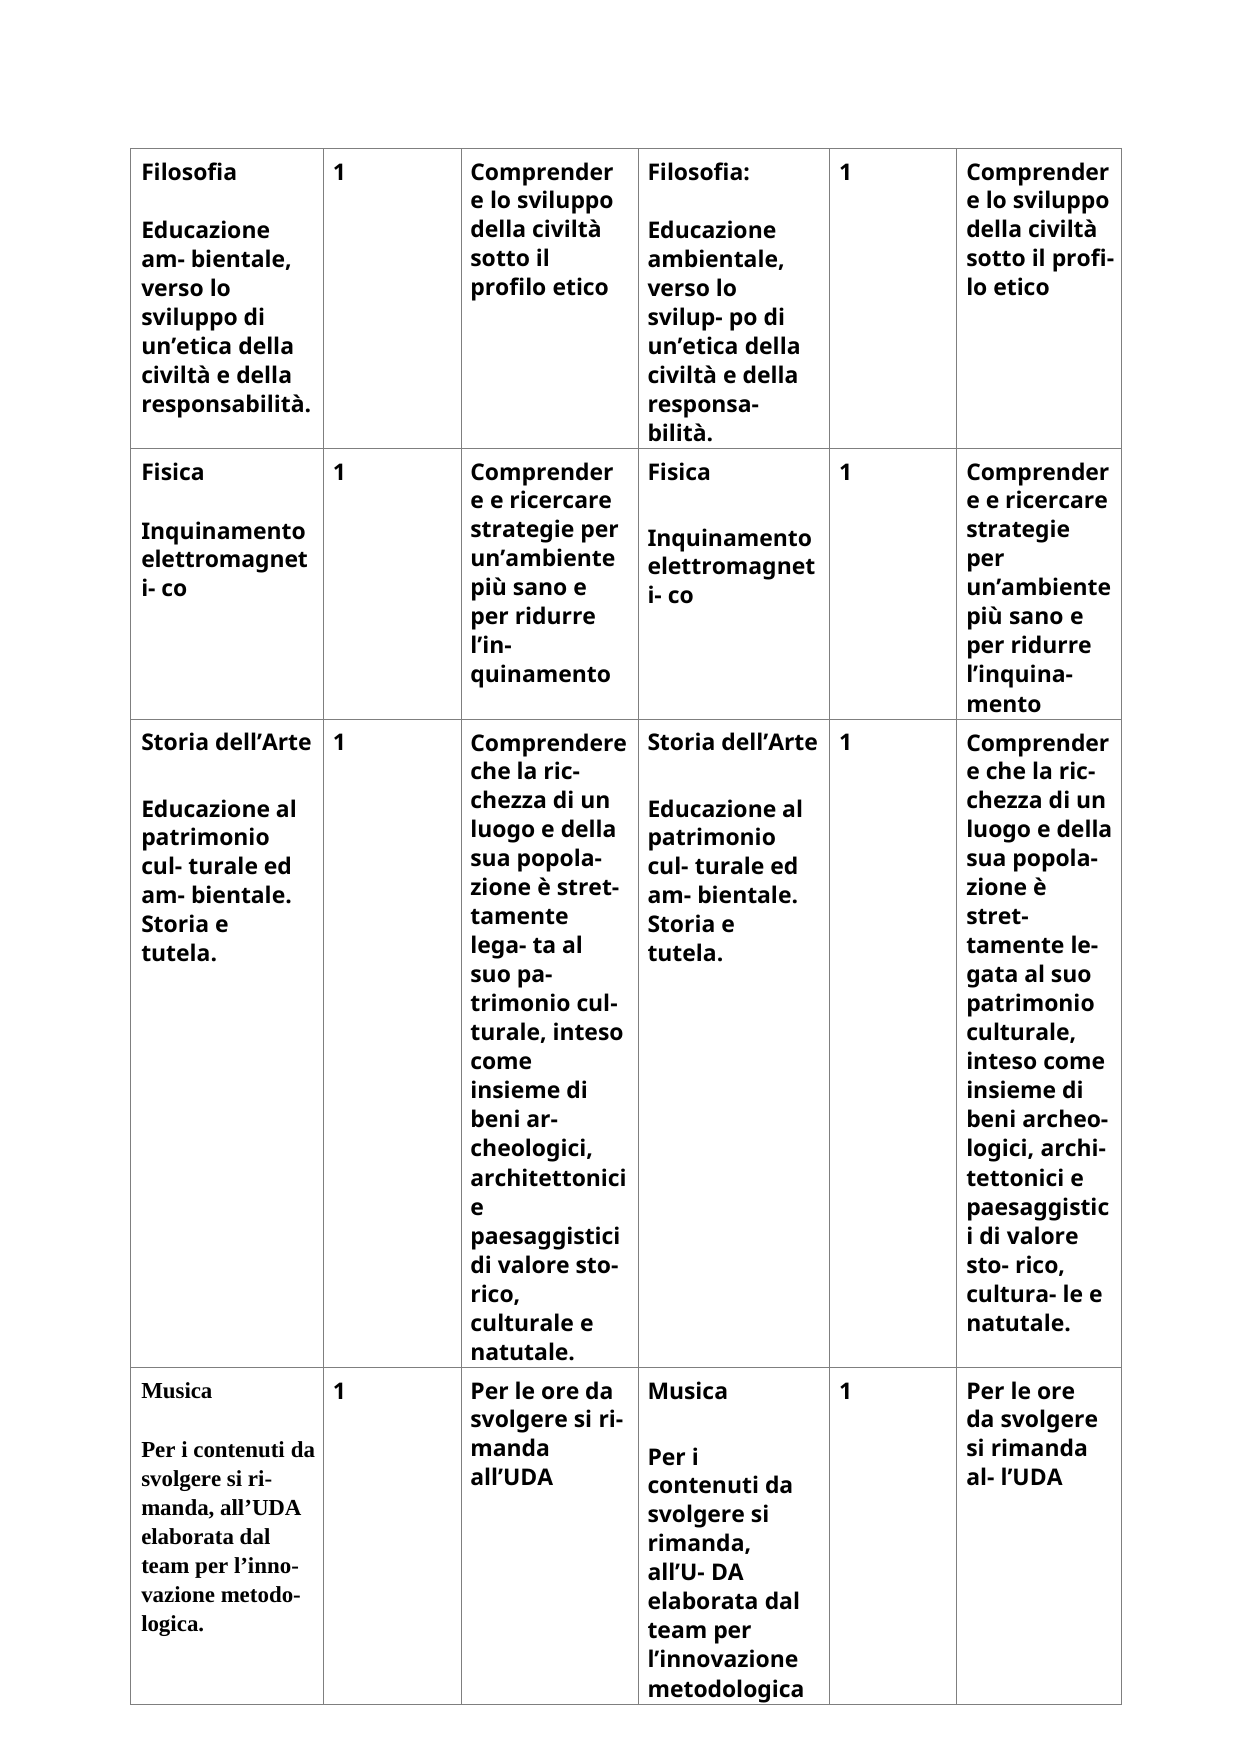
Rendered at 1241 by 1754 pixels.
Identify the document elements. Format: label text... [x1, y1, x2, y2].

table_header Filosofia: Educazione ambientale, verso lo svilup- po di un’etica della civiltà e della responsa- bilità. [639, 149, 829, 448]
table_cell Fisica Inquinamento elettromagneti- co [639, 449, 829, 719]
table_cell Storia dell’Arte Educazione al patrimonio cul- turale ed am- bientale. Storia e tutela. [131, 720, 323, 1367]
table_cell 1 [830, 449, 956, 719]
table_cell Comprendere e ricercare strategie per un’ambiente più sano e per ridurre l’in- quinamento [462, 449, 638, 719]
table_cell Storia dell’Arte Educazione al patrimonio cul- turale ed am- bientale. Storia e tutela. [639, 720, 829, 1367]
table_header Comprendere lo sviluppo della civiltà sotto il profi- lo etico [957, 149, 1121, 448]
table_header Filosofia Educazione am- bientale, verso lo sviluppo di un’etica della civiltà e della responsabilità. [131, 149, 323, 448]
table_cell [957, 1368, 1121, 1704]
table_cell Fisica Inquinamento elettromagneti- co [131, 449, 323, 719]
table_header Comprendere lo sviluppo della civiltà sotto il profilo etico [462, 149, 638, 448]
table_cell Comprendere che la ric- chezza di un luogo e della sua popola- zione è stret- tamente lega- ta al suo pa- trimonio cul- turale, inteso come insieme di beni ar- cheologici, architettonici e paesaggistici di valore sto- rico, culturale e natutale. [462, 720, 638, 1367]
table_cell Comprendere che la ric- chezza di un luogo e della sua popola- zione è stret- tamente le- gata al suo patrimonio culturale, inteso come insieme di beni archeo- logici, archi- tettonici e paesaggistici di valore sto- rico, cultura- le e natutale. [957, 720, 1121, 1367]
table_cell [462, 1368, 638, 1704]
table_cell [131, 1368, 323, 1704]
table_cell 1 [830, 720, 956, 1367]
table_cell 1 [324, 449, 461, 719]
table_cell 1 [324, 720, 461, 1367]
table_header 1 [830, 149, 956, 448]
table_cell 1 [830, 1368, 956, 1704]
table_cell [639, 1368, 829, 1704]
table_cell Comprendere e ricercare strategie per un’ambiente più sano e per ridurre l’inquina- mento [957, 449, 1121, 719]
table_header 1 [324, 149, 461, 448]
table_cell 1 [324, 1368, 461, 1704]
